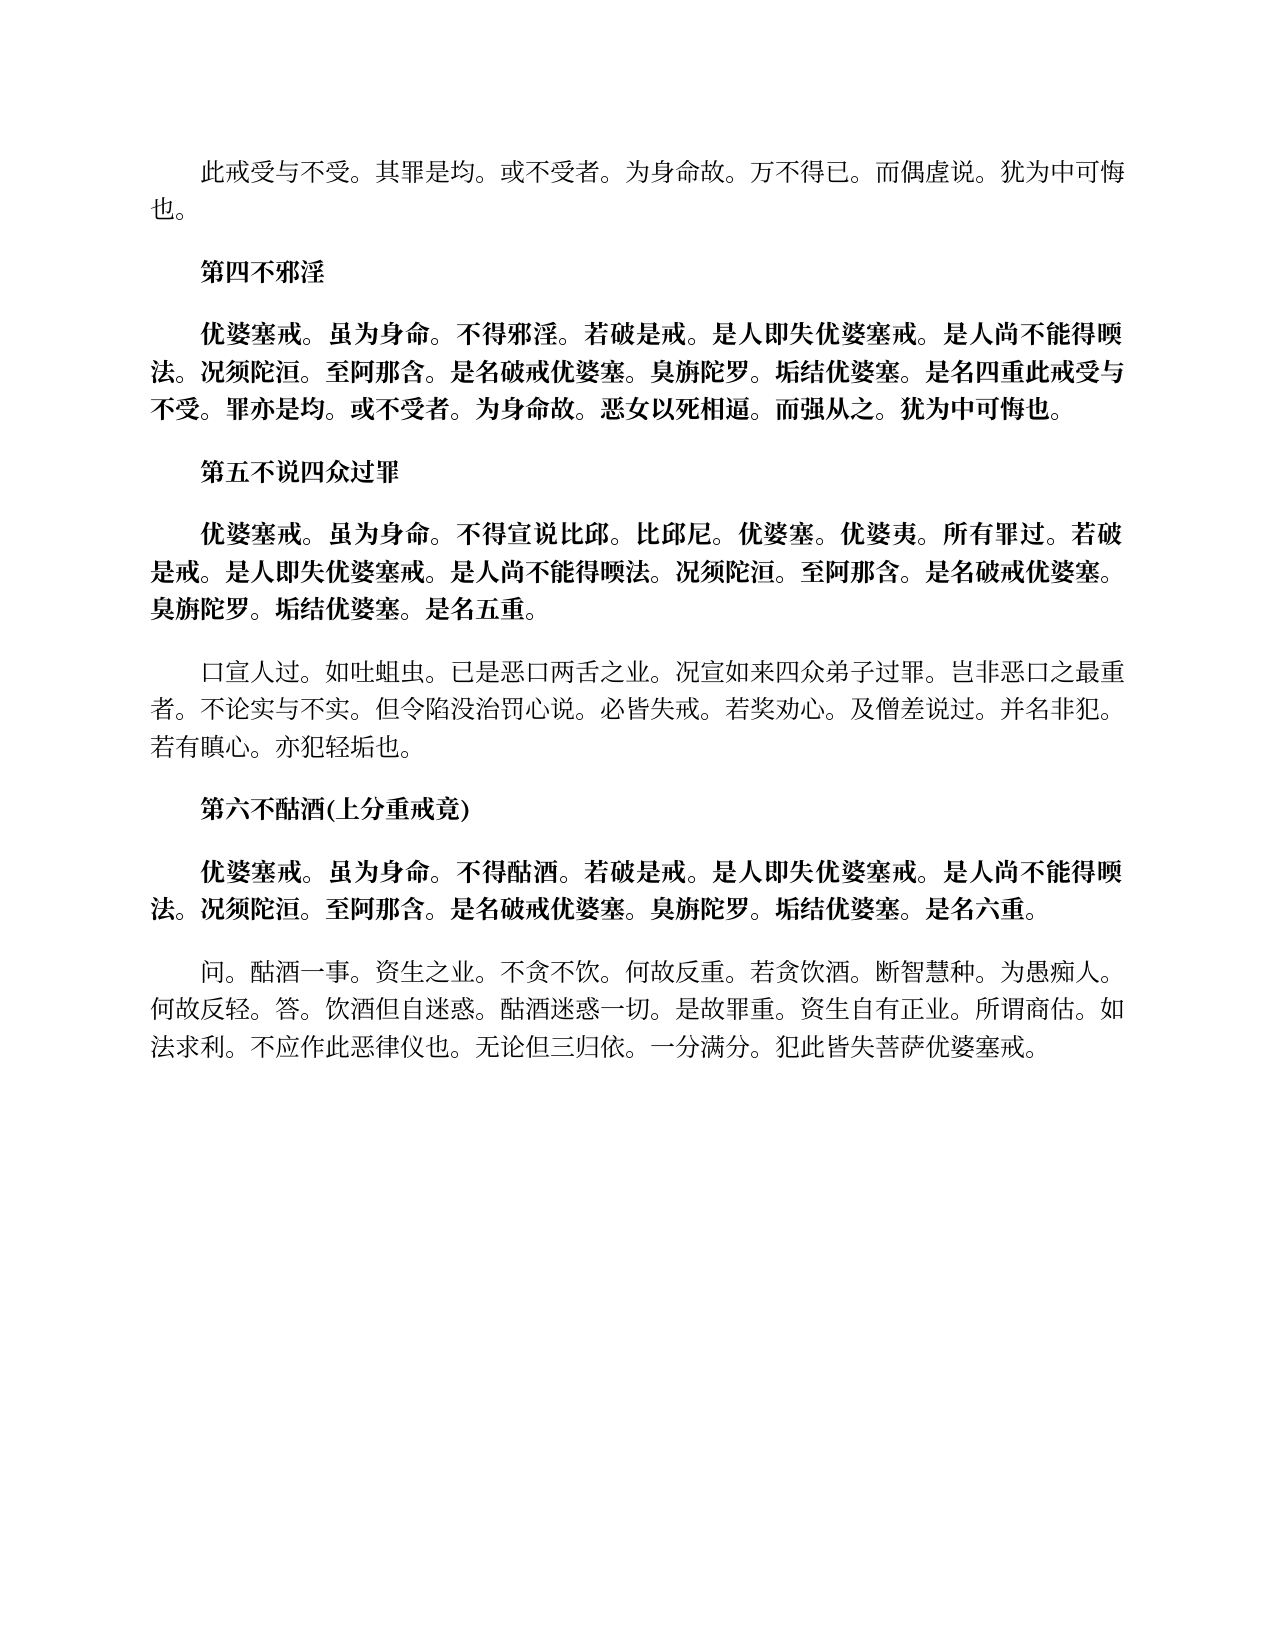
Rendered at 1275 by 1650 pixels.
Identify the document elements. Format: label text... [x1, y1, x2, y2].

text 此戒受与不受。其罪是均。或不受者。为身命故。万不得已。而偶虗说。犹为中可悔也。 [150, 150, 1125, 225]
text 第四不邪淫 [150, 250, 1125, 287]
text 优婆塞戒。虽为身命。不得酤酒。若破是戒。是人即失优婆塞戒。是人尚不能得㬉法。况须陀洹。至阿那含。是名破戒优婆塞。臭旃陀罗。垢结优婆塞。是名六重。 [150, 850, 1125, 925]
text 第五不说四众过罪 [150, 450, 1125, 487]
text 优婆塞戒。虽为身命。不得邪淫。若破是戒。是人即失优婆塞戒。是人尚不能得㬉法。况须陀洹。至阿那含。是名破戒优婆塞。臭旃陀罗。垢结优婆塞。是名四重此戒受与不受。罪亦是均。或不受者。为身命故。恶女以死相逼。而强从之。犹为中可悔也。 [150, 312, 1125, 425]
text 第六不酤酒(上分重戒竟) [150, 787, 1125, 825]
text 口宣人过。如吐蛆虫。已是恶口两舌之业。况宣如来四众弟子过罪。岂非恶口之最重者。不论实与不实。但令陷没治罚心说。必皆失戒。若奖劝心。及僧差说过。并名非犯。若有瞋心。亦犯轻垢也。 [150, 650, 1125, 762]
text 问。酤酒一事。资生之业。不贪不饮。何故反重。若贪饮酒。断智慧种。为愚痴人。何故反轻。答。饮酒但自迷惑。酤酒迷惑一切。是故罪重。资生自有正业。所谓商估。如法求利。不应作此恶律仪也。无论但三归依。一分满分。犯此皆失菩萨优婆塞戒。 [150, 950, 1125, 1062]
text 优婆塞戒。虽为身命。不得宣说比邱。比邱尼。优婆塞。优婆夷。所有罪过。若破是戒。是人即失优婆塞戒。是人尚不能得㬉法。况须陀洹。至阿那含。是名破戒优婆塞。臭旃陀罗。垢结优婆塞。是名五重。 [150, 512, 1125, 625]
